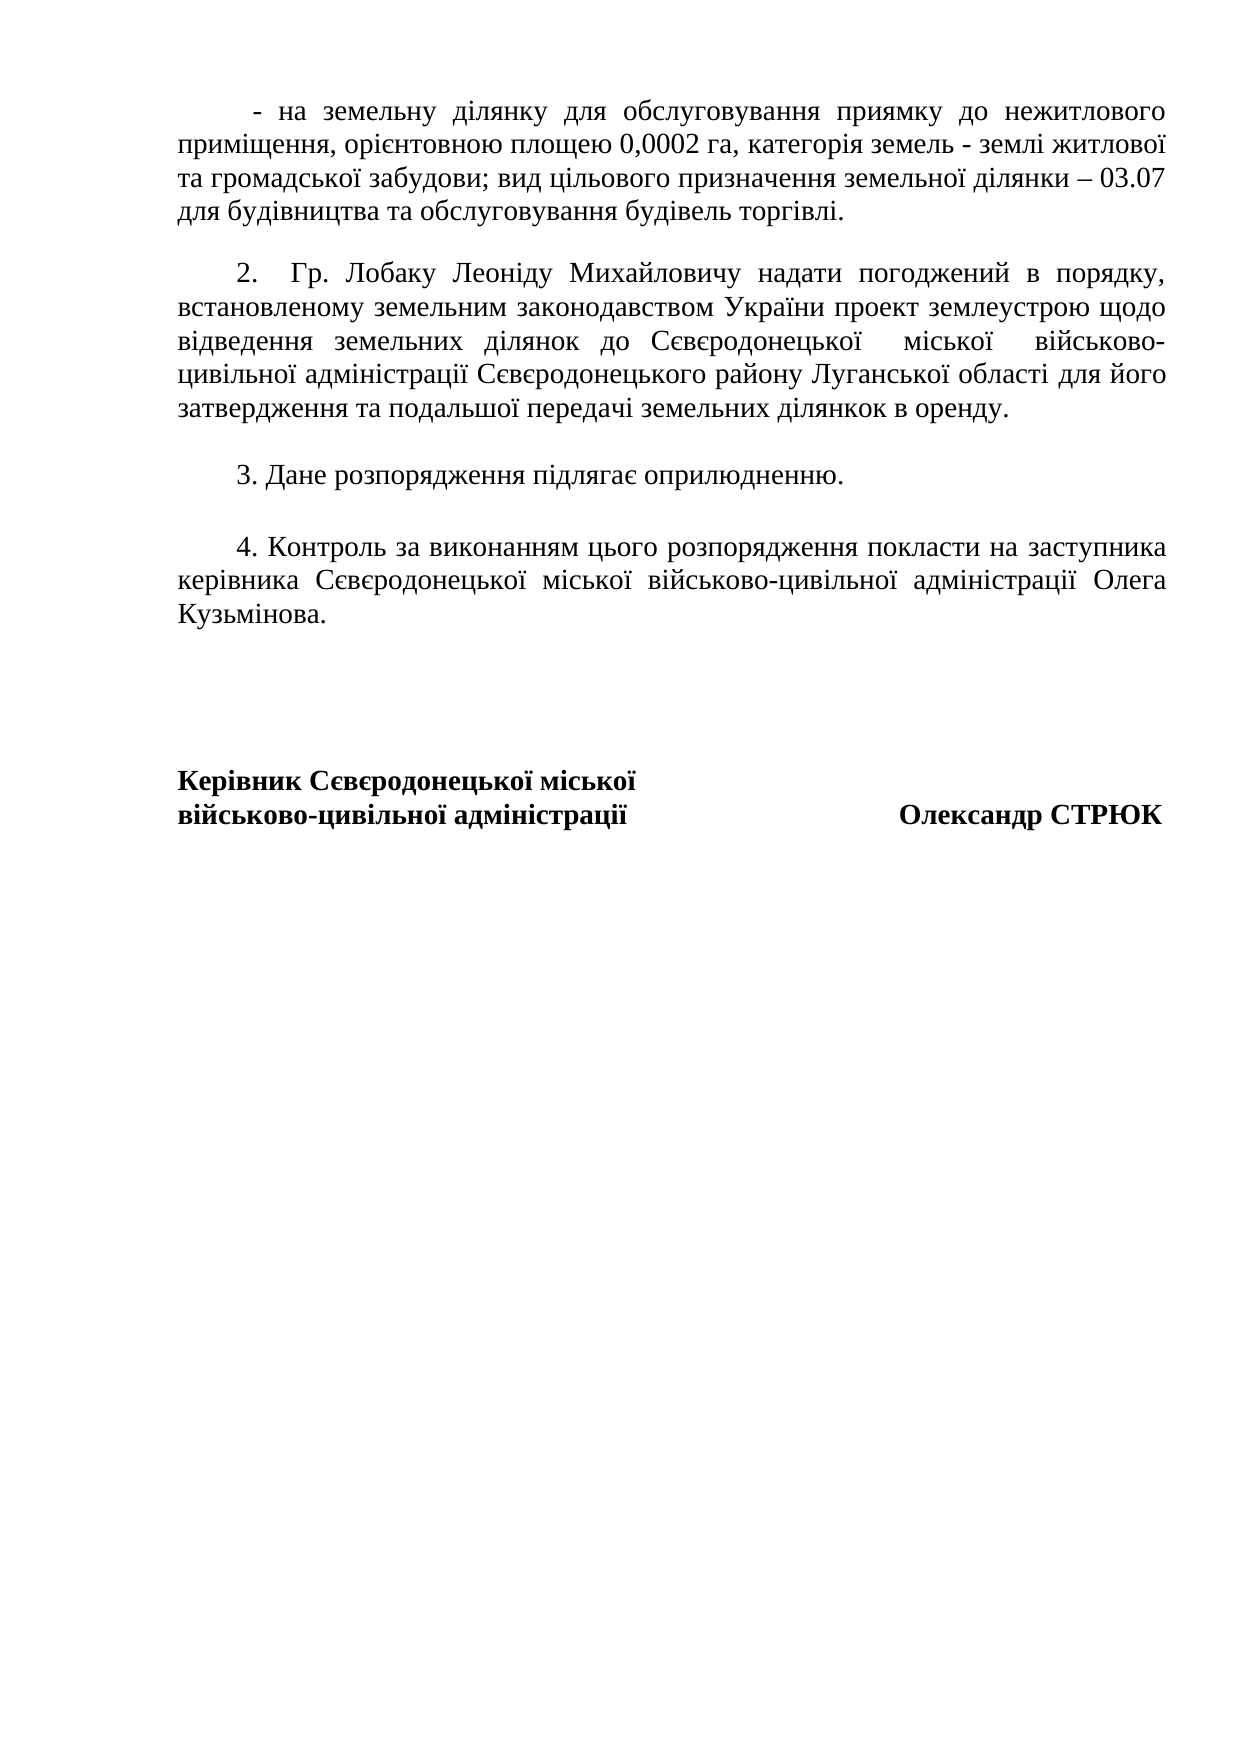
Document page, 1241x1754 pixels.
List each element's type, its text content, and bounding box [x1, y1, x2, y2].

text 2. Гр. Лобаку Леоніду Михайловичу надати погоджений в порядку, встановленому земельним законодавством України проект землеустрою щодо відведення земельних ділянок до Сєвєродонецької міської військово-цивільної адміністрації Сєвєродонецького району Луганської області для його затвердження та подальшої передачі земельних ділянкок в оренду. [177, 256, 1167, 423]
text військово-цивільної адміністрації Олександр СТРЮК [177, 797, 1240, 831]
text 4. Контроль за виконанням цього розпорядження покласти на заступника керівника Сєвєродонецької міської військово-цивільної адміністрації Олега Кузьмінова. [177, 529, 1167, 629]
text Керівник Сєвєродонецької міської [177, 763, 1167, 797]
text - на земельну ділянку для обслуговування приямку до нежитлового приміщення, орієнтовною площею 0,0002 га, категорія земель - землі житлової та громадської забудови; вид цільового призначення земельної ділянки – 03.07 для будівництва та обслуговування будівель торгівлі. [177, 93, 1167, 227]
text 3. Дане розпорядження підлягає оприлюдненню. [177, 457, 1240, 490]
